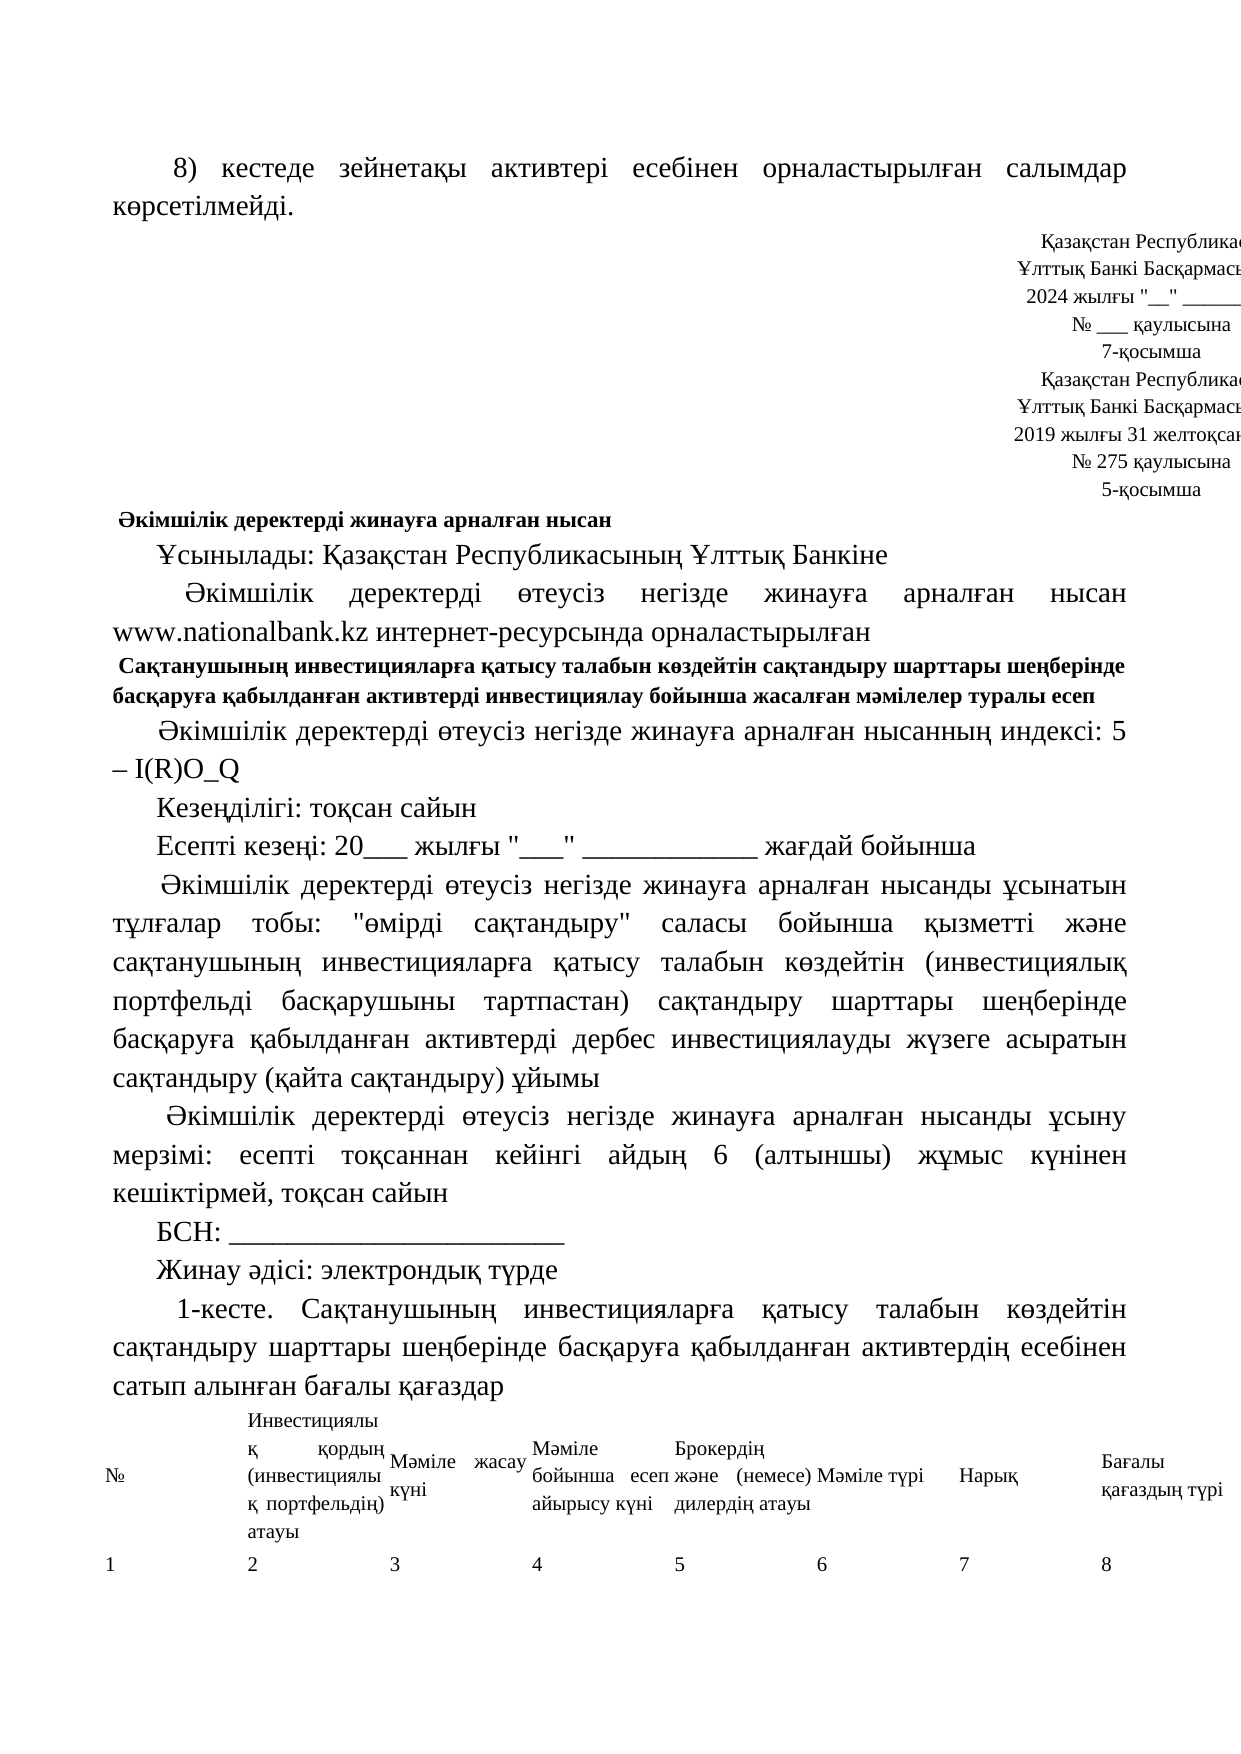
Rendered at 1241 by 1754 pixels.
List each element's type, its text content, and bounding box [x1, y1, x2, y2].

text 1-кесте. Сақтанушының инвестицияларға қатысу талабын көздейтін сақтандыру шарттары шеңберінде басқаруға қабылданған активтердің есебінен сатып алынған бағалы қағаздар [112, 1291, 1128, 1402]
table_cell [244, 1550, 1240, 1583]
text Есепті кезеңі: 20___ жылғы "___" ____________ жағдай бойынша [112, 828, 1128, 862]
text Әкімшілік деректерді өтеусіз негізде жинауға арналған нысанды ұсыну мерзімі: есепті тоқсаннан кейінгі айдың 6 (алтыншы) жұмыс күнінен кешіктірмей, тоқсан сайын [112, 1098, 1128, 1209]
text Кезеңділігі: тоқсан сайын [112, 790, 1128, 823]
text БСН: _______________________ [112, 1214, 1128, 1247]
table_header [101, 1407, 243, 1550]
text Жинау әдісі: электрондық түрде [112, 1252, 1128, 1286]
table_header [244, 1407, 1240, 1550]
text 8) кестеде зейнетақы активтері есебінен орналастырылған салымдар көрсетілмейді. [112, 150, 1128, 222]
text Ұсынылады: Қазақстан Республикасының Ұлттық Банкіне [112, 537, 1128, 570]
text Әкімшілік деректерді өтеусіз негізде жинауға арналған нысанның индексі: 5 – I(R)O_Q [112, 713, 1128, 785]
text Әкімшілік деректерді өтеусіз негізде жинауға арналған нысан www.nationalbank.kz интернет-ресурсында орналастырылған [112, 575, 1128, 647]
text Сақтанушының инвестицияларға қатысу талабын көздейтін сақтандыру шарттары шеңберінде басқаруға қабылданған активтерді инвестициялау бойынша жасалған мәмілелер туралы есеп [112, 652, 1128, 709]
text Әкімшілік деректерді өтеусіз негізде жинауға арналған нысанды ұсынатын тұлғалар тобы: "өмірді сақтандыру" саласы бойынша қызметті және сақтанушының инвестицияларға қатысу талабын көздейтін (инвестициялық портфельді басқарушыны тартпастан) сақтандыру шарттары шеңберінде басқаруға қабылданған активтерді дербес инвестициялауды жүзеге асыратын сақтандыру (қайта сақтандыру) ұйымы [112, 867, 1128, 1093]
text Әкімшілік деректерді жинауға арналған нысан [112, 507, 1128, 533]
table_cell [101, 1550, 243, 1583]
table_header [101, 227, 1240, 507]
